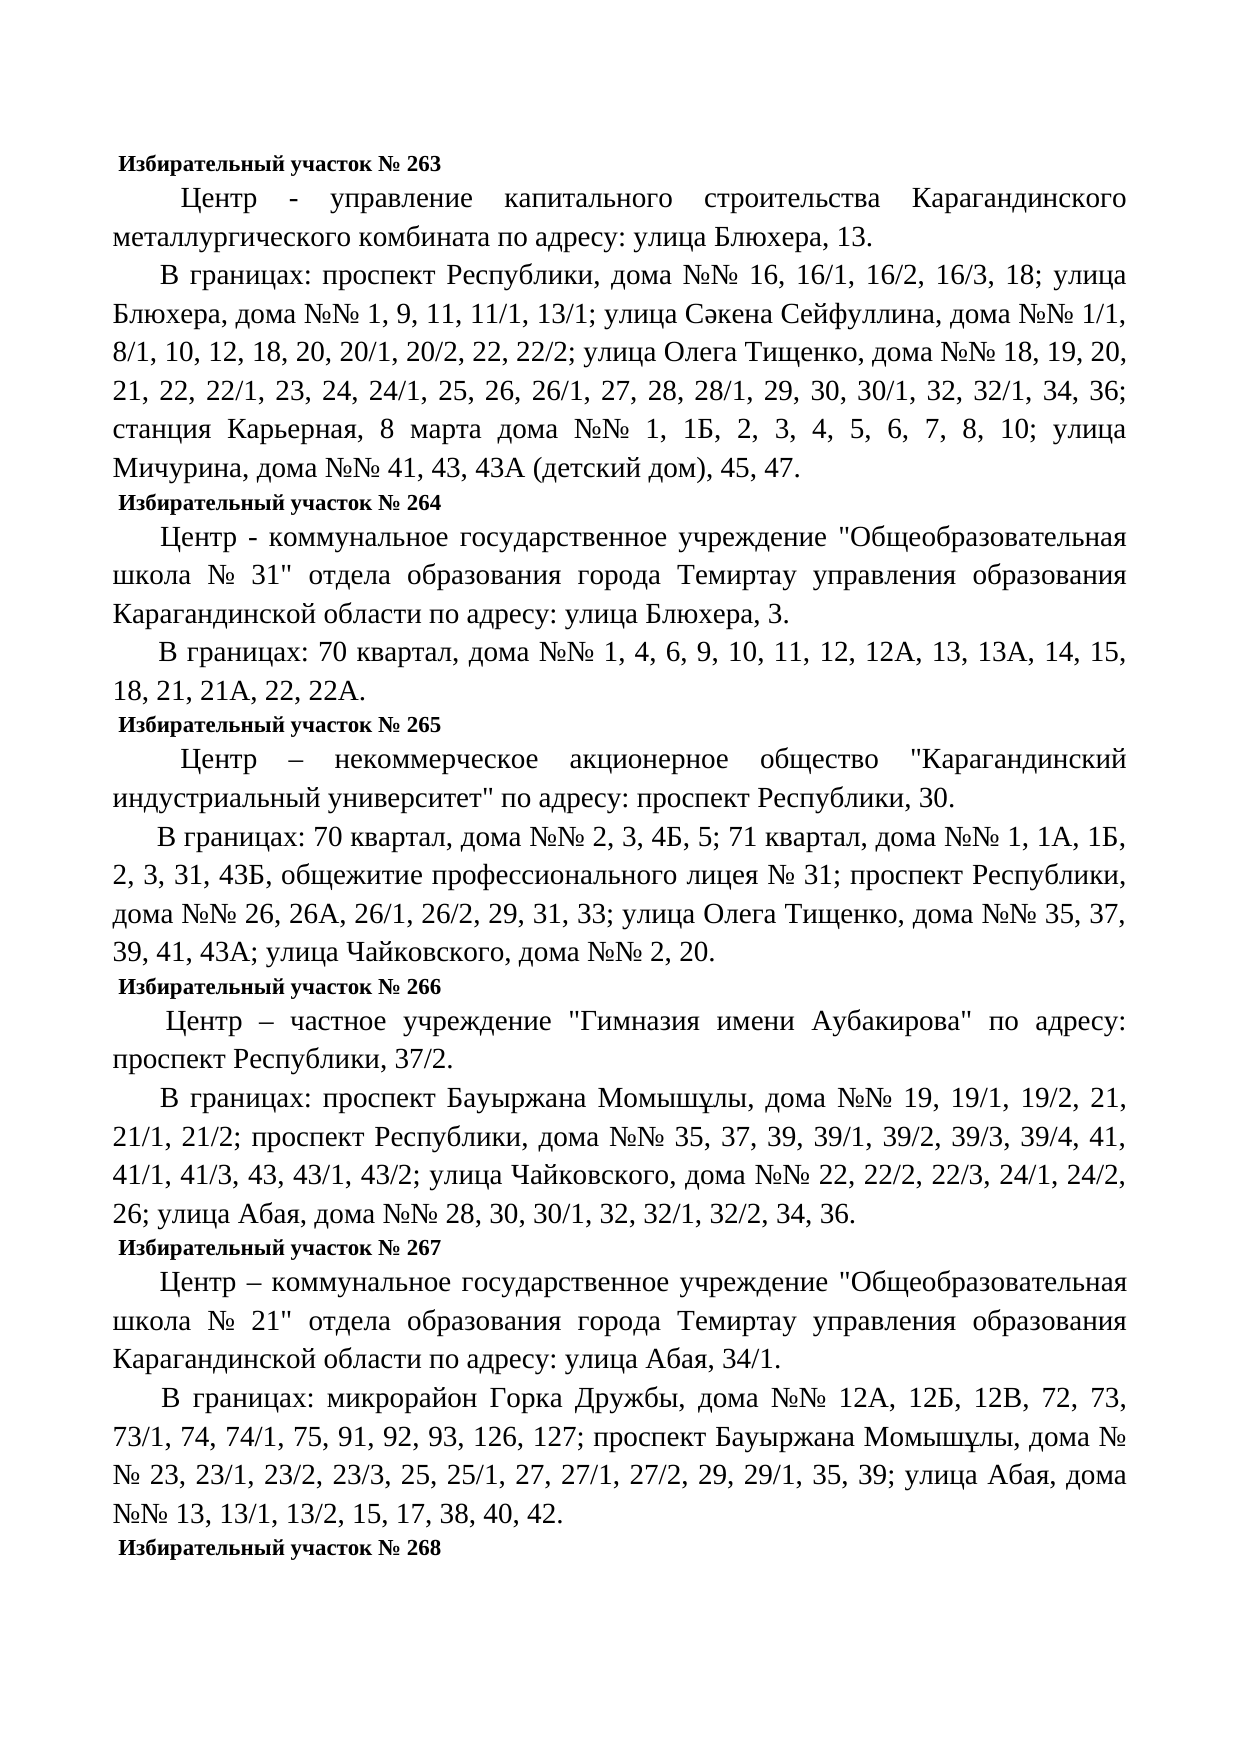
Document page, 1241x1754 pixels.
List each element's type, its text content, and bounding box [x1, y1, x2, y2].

text Центр – частное учреждение "Гимназия имени Аубакирова" по адресу: проспект Республики, 37/2. [112, 1003, 1128, 1075]
text Центр – некоммерческое акционерное общество "Карагандинский индустриальный университет" по адресу: проспект Республики, 30. [112, 742, 1128, 814]
text Избирательный участок № 268 [112, 1534, 1128, 1561]
text Избирательный участок № 263 [112, 150, 1128, 176]
text В границах: проспект Бауыржана Момышұлы, дома №№ 19, 19/1, 19/2, 21, 21/1, 21/2; проспект Республики, дома №№ 35, 37, 39, 39/1, 39/2, 39/3, 39/4, 41, 41/1, 41/3, 43, 43/1, 43/2; улица Чайковского, дома №№ 22, 22/2, 22/3, 24/1, 24/2, 26; улица Абая, дома №№ 28, 30, 30/1, 32, 32/1, 32/2, 34, 36. [112, 1080, 1128, 1229]
text Избирательный участок № 267 [112, 1234, 1128, 1261]
text Избирательный участок № 265 [112, 711, 1128, 738]
text Избирательный участок № 266 [112, 973, 1128, 999]
text В границах: проспект Республики, дома №№ 16, 16/1, 16/2, 16/3, 18; улица Блюхера, дома №№ 1, 9, 11, 11/1, 13/1; улица Сәкена Сейфуллина, дома №№ 1/1, 8/1, 10, 12, 18, 20, 20/1, 20/2, 22, 22/2; улица Олега Тищенко, дома №№ 18, 19, 20, 21, 22, 22/1, 23, 24, 24/1, 25, 26, 26/1, 27, 28, 28/1, 29, 30, 30/1, 32, 32/1, 34, 36; станция Карьерная, 8 марта дома №№ 1, 1Б, 2, 3, 4, 5, 6, 7, 8, 10; улица Мичурина, дома №№ 41, 43, 43А (детский дом), 45, 47. [112, 257, 1128, 483]
text Центр – коммунальное государственное учреждение "Общеобразовательная школа № 21" отдела образования города Темиртау управления образования Карагандинской области по адресу: улица Абая, 34/1. [112, 1264, 1128, 1375]
text Центр - управление капитального строительства Карагандинского металлургического комбината по адресу: улица Блюхера, 13. [112, 180, 1128, 252]
text В границах: 70 квартал, дома №№ 2, 3, 4Б, 5; 71 квартал, дома №№ 1, 1A, 1Б, 2, 3, 31, 43Б, общежитие профессионального лицея № 31; проспект Республики, дома №№ 26, 26А, 26/1, 26/2, 29, 31, 33; улица Олега Тищенко, дома №№ 35, 37, 39, 41, 43А; улица Чайковского, дома №№ 2, 20. [112, 819, 1128, 968]
text В границах: микрорайон Горка Дружбы, дома №№ 12А, 12Б, 12В, 72, 73, 73/1, 74, 74/1, 75, 91, 92, 93, 126, 127; проспект Бауыржана Момышұлы, дома №№ 23, 23/1, 23/2, 23/3, 25, 25/1, 27, 27/1, 27/2, 29, 29/1, 35, 39; улица Абая, дома №№ 13, 13/1, 13/2, 15, 17, 38, 40, 42. [112, 1380, 1128, 1529]
text Избирательный участок № 264 [112, 488, 1128, 515]
text В границах: 70 квартал, дома №№ 1, 4, 6, 9, 10, 11, 12, 12А, 13, 13А, 14, 15, 18, 21, 21А, 22, 22А. [112, 634, 1128, 706]
